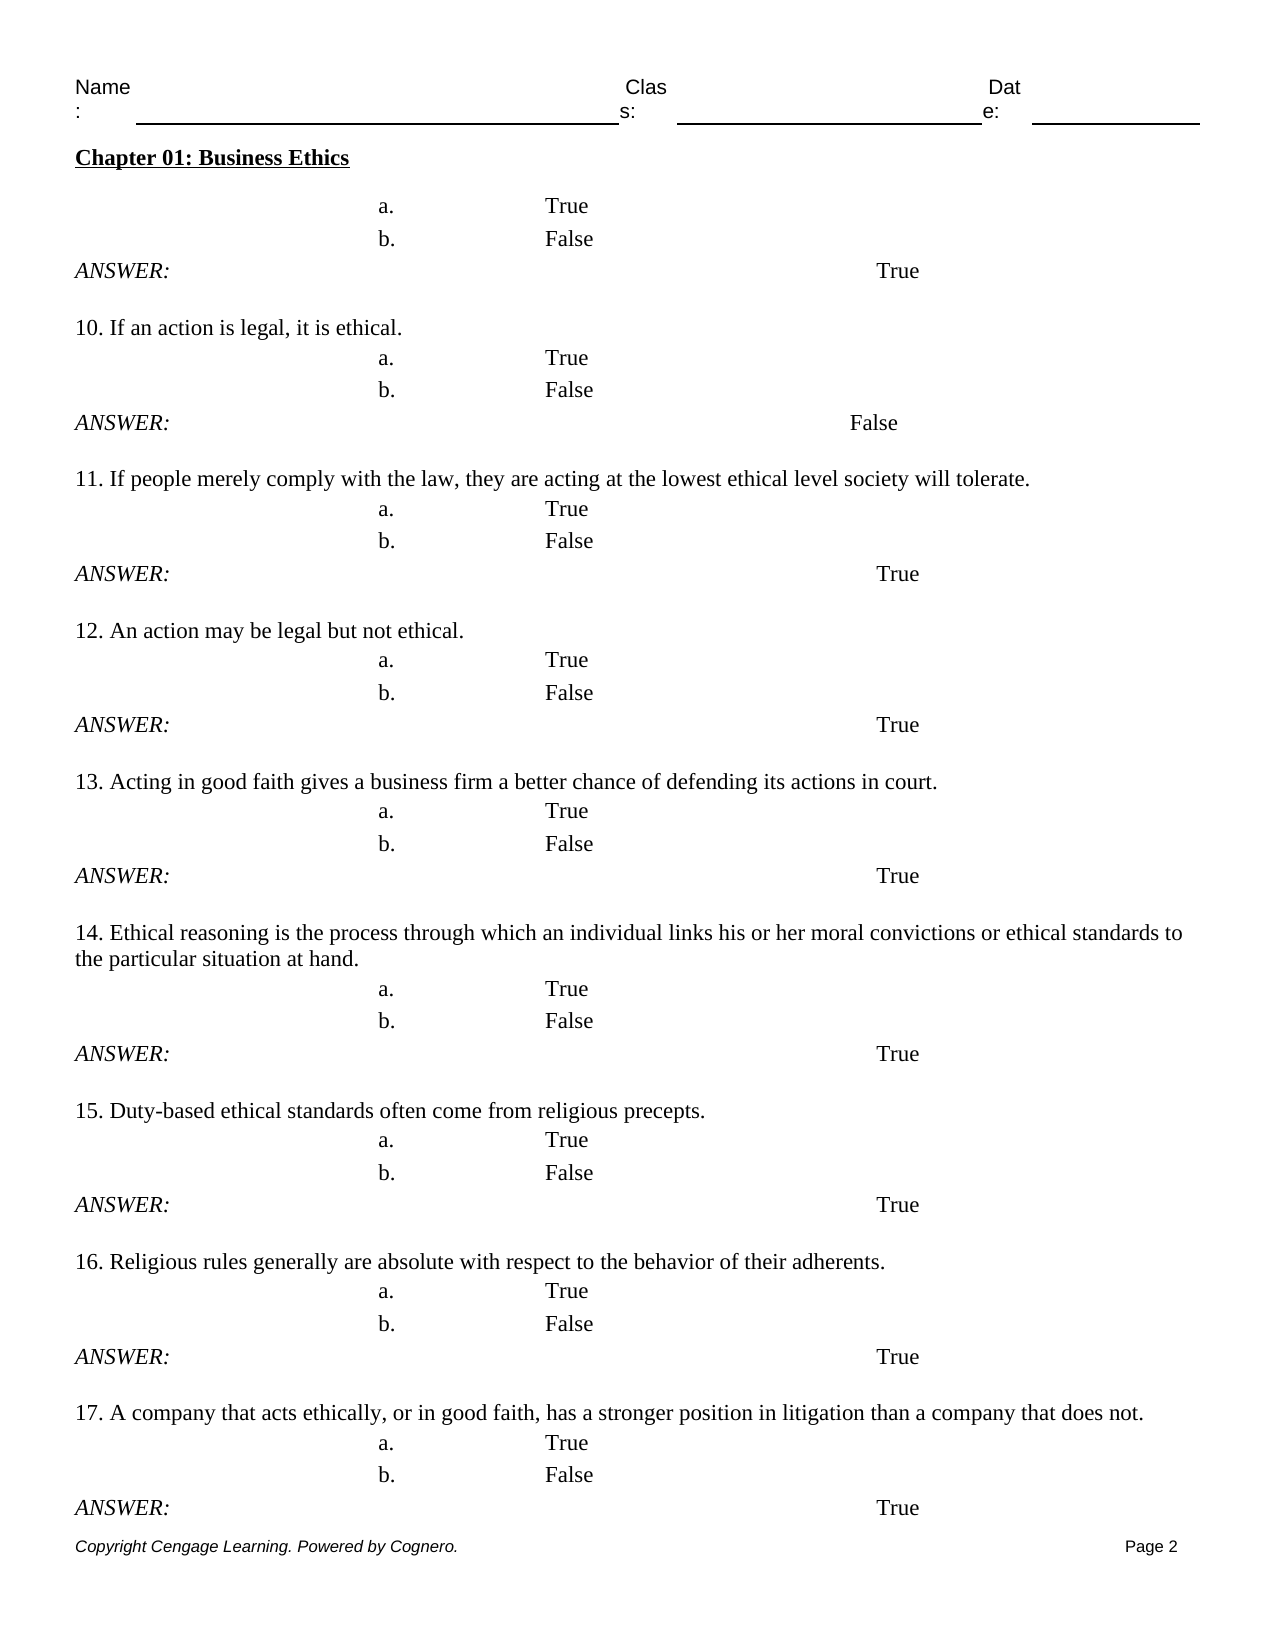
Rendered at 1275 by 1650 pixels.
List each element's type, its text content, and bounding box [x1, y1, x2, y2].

table_header 16. Religious rules generally are absolute with respect to the behavior of their adherents.​ [75, 1248, 1200, 1372]
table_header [75, 189, 1200, 287]
table_header 11. If people merely comply with the law, they are acting at the lowest ethical level society will tolerate.​ [75, 465, 1200, 590]
table_header 17. A company that acts ethically, or in good faith, has a stronger position in litigation than a company that does not. [75, 1399, 1200, 1523]
table_header 10. If an action is legal, it is ethical.​ [75, 314, 1200, 438]
table_header 15. Duty-based ethical standards often come from religious precepts. [75, 1097, 1200, 1221]
table_header 13. Acting in good faith gives a business firm a better chance of defending its actions in court.​ [75, 768, 1200, 892]
table_header 12. An action may be legal but not ethical.​ [75, 617, 1200, 741]
table_header 14. Ethical reasoning is the process through which an individual links his or her moral convictions or ethical standards to the particular situation at hand.​ [75, 919, 1200, 1070]
